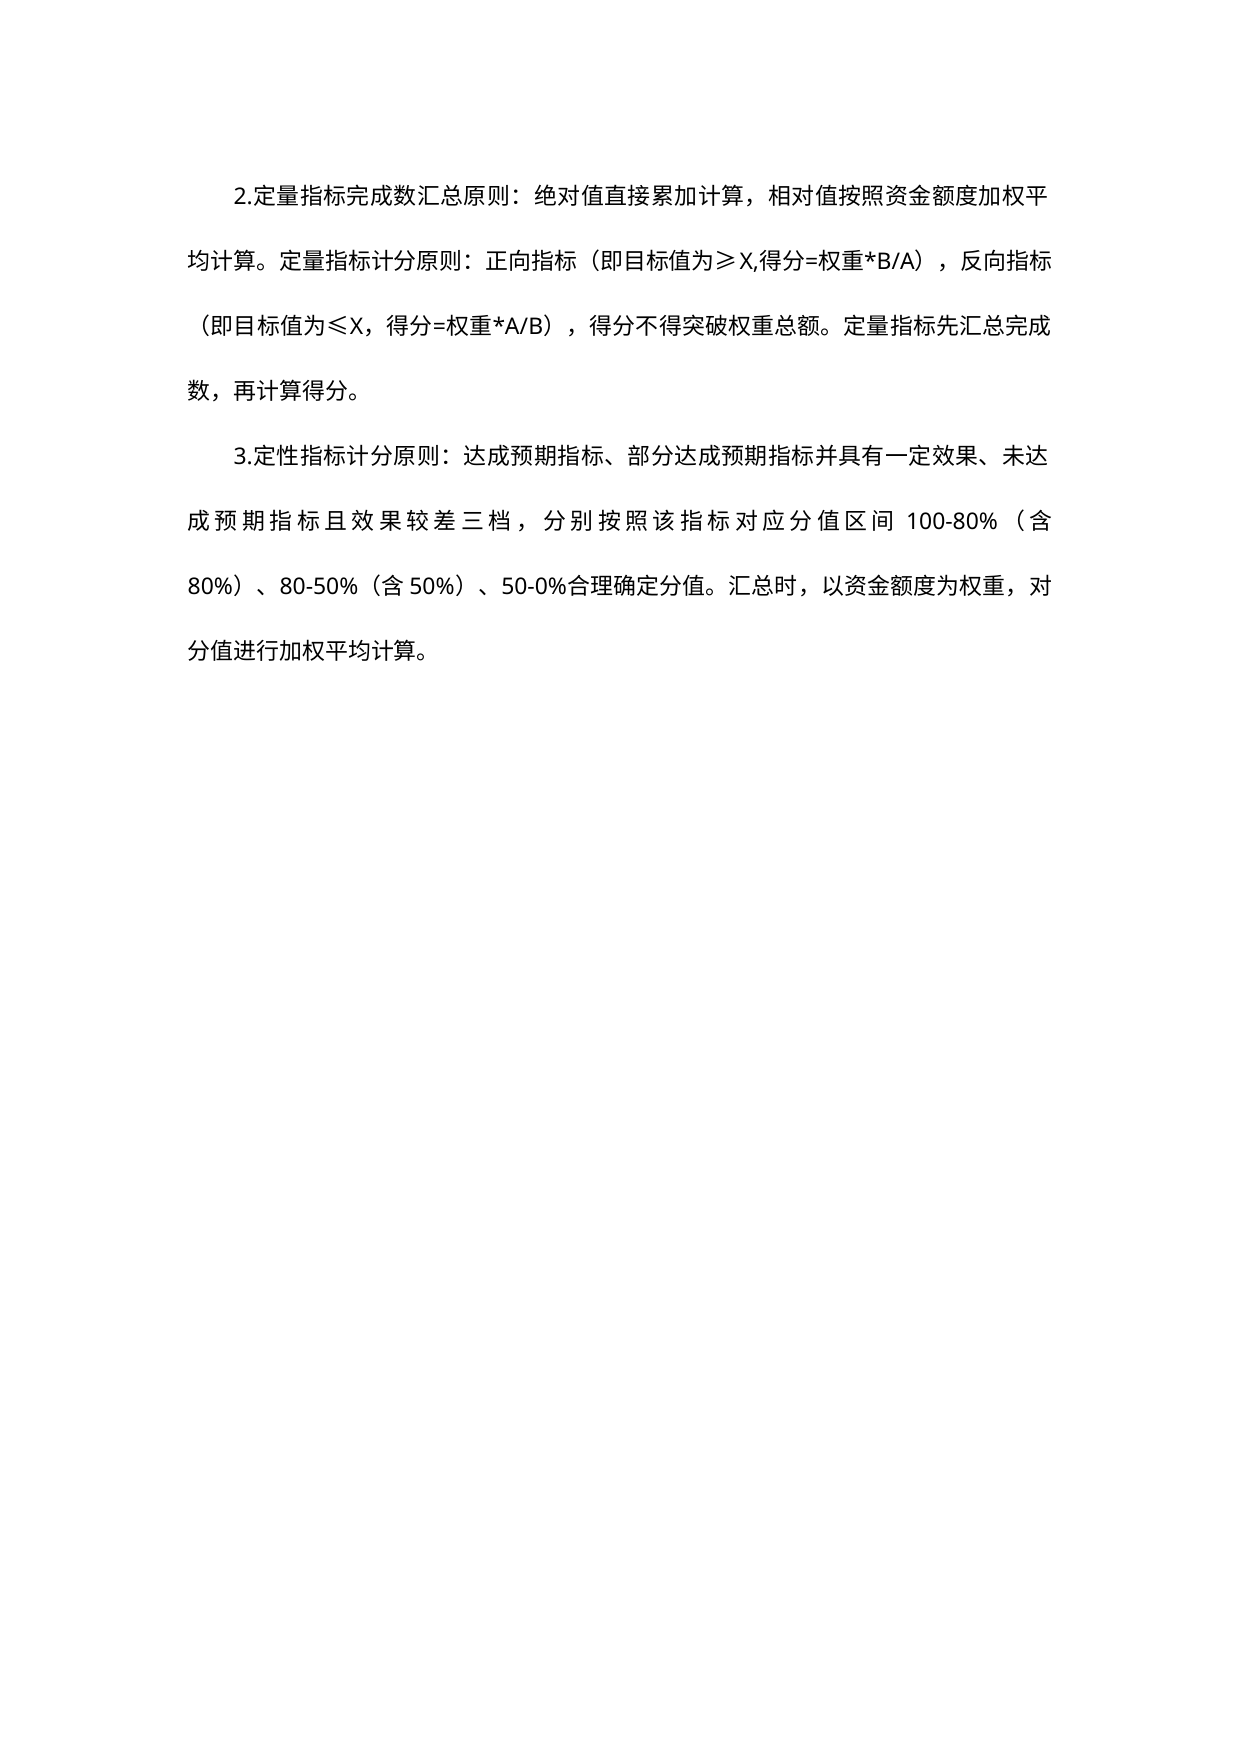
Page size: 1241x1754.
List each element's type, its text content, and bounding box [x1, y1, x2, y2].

text 3.定性指标计分原则：达成预期指标、部分达成预期指标并具有一定效果、未达成预期指标且效果较差三档，分别按照该指标对应分值区间100-80%（含80%）、80-50%（含50%）、50-0%合理确定分值。汇总时，以资金额度为权重，对分值进行加权平均计算。 [187, 422, 1053, 682]
text 2.定量指标完成数汇总原则：绝对值直接累加计算，相对值按照资金额度加权平均计算。定量指标计分原则：正向指标（即目标值为≥X,得分=权重*B/A），反向指标（即目标值为≤X，得分=权重*A/B），得分不得突破权重总额。定量指标先汇总完成数，再计算得分。 [187, 162, 1053, 422]
